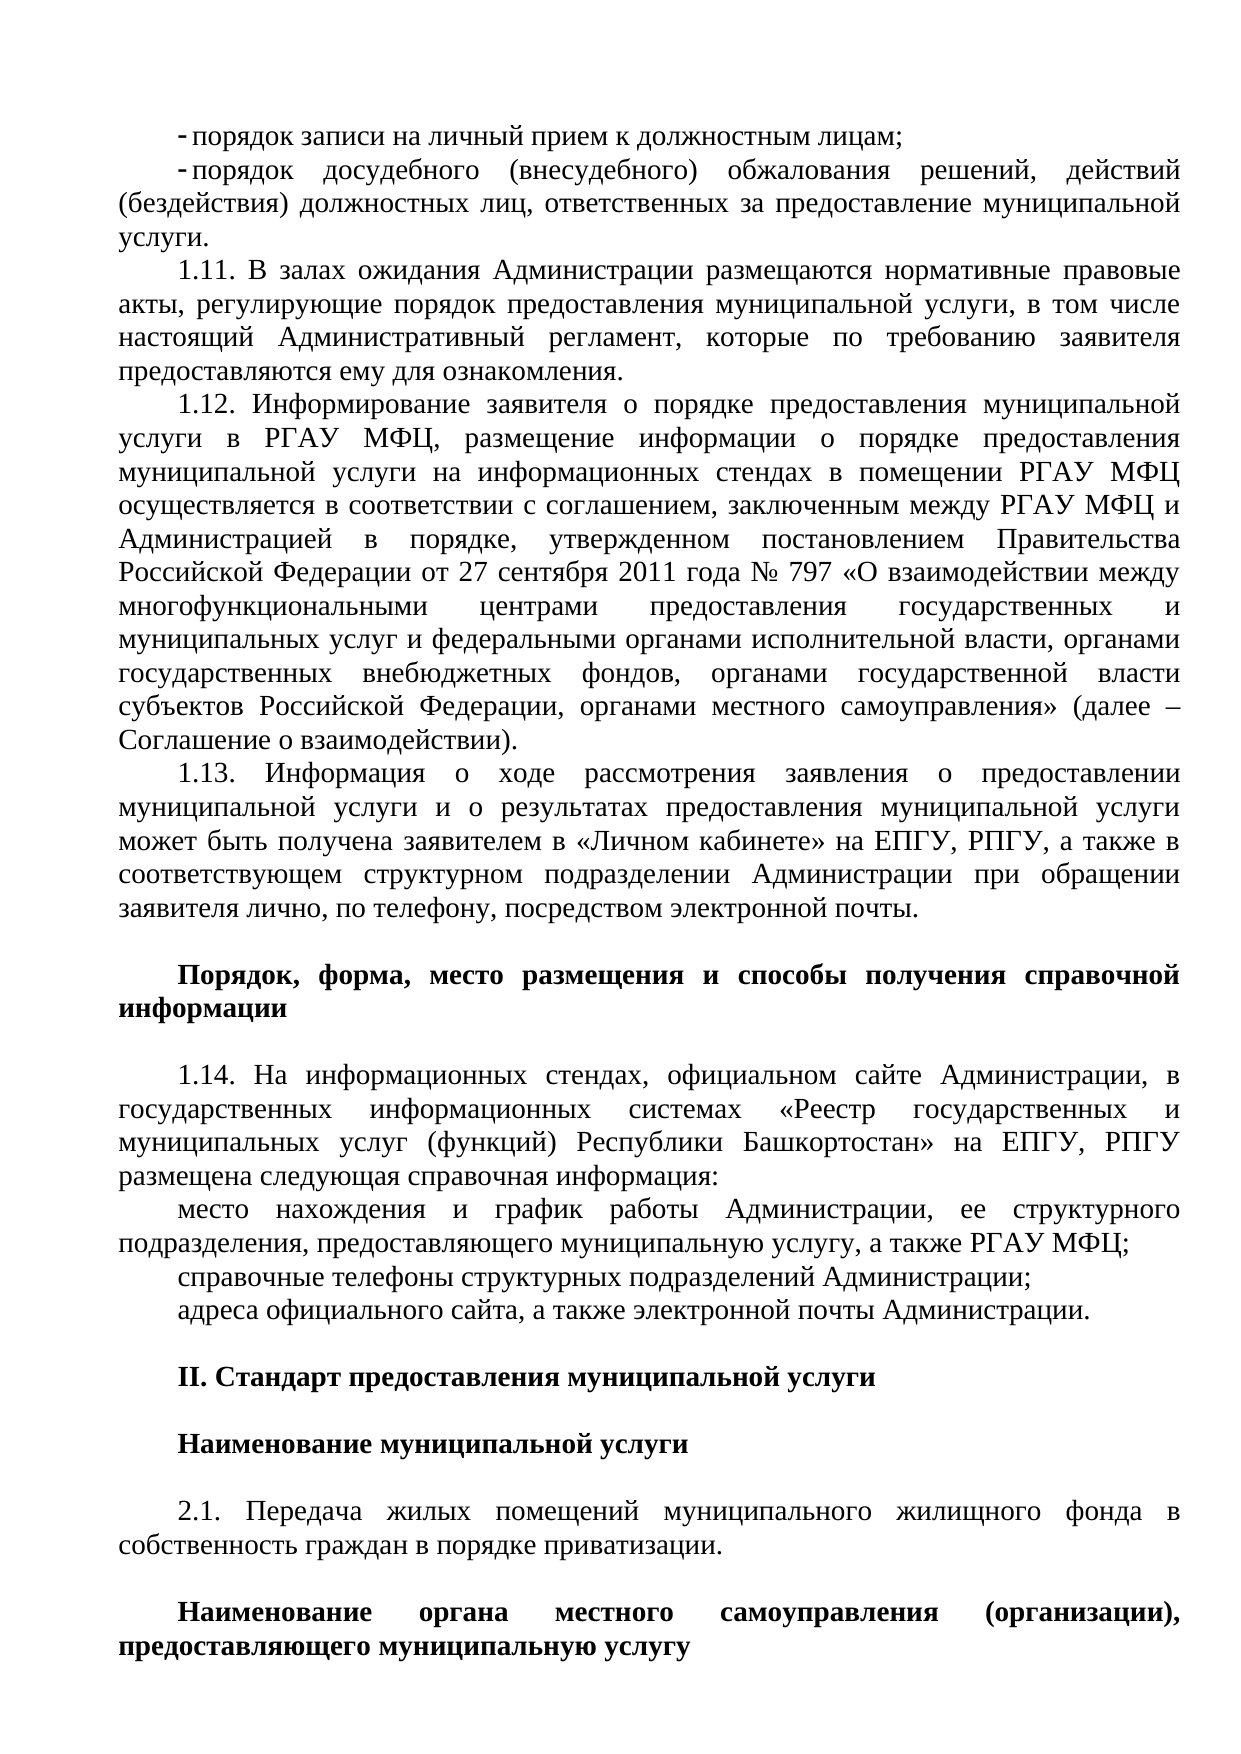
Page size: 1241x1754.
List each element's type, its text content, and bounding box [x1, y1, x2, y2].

text адреса официального сайта, а также электронной почты Администрации. [118, 1292, 1181, 1326]
list порядок записи на личный прием к должностным лицам; [118, 118, 1181, 152]
text место нахождения и график работы Администрации, ее структурного подразделения, предоставляющего муниципальную услугу, а также РГАУ МФЦ; [118, 1192, 1181, 1259]
text справочные телефоны структурных подразделений Администрации; [118, 1259, 1181, 1292]
text 1.13. Информация о ходе рассмотрения заявления о предоставлении муниципальной услуги и о результатах предоставления муниципальной услуги может быть получена заявителем в «Личном кабинете» на ЕПГУ, РПГУ, а также в соответствующем структурном подразделении Администрации при обращении заявителя лично, по телефону, посредством электронной почты. [118, 756, 1181, 923]
list порядок досудебного (внесудебного) обжалования решений, действий (бездействия) должностных лиц, ответственных за предоставление муниципальной услуги. [118, 152, 1181, 252]
text Наименование муниципальной услуги [118, 1426, 1181, 1460]
text 1.12. Информирование заявителя о порядке предоставления муниципальной услуги в РГАУ МФЦ, размещение информации о порядке предоставления муниципальной услуги на информационных стендах в помещении РГАУ МФЦ осуществляется в соответствии с соглашением, заключенным между РГАУ МФЦ и Администрацией в порядке, утвержденном постановлением Правительства Российской Федерации от 27 сентября 2011 года № 797 «О взаимодействии между многофункциональными центрами предоставления государственных и муниципальных услуг и федеральными органами исполнительной власти, органами государственных внебюджетных фондов, органами государственной власти субъектов Российской Федерации, органами местного самоуправления» (далее – Соглашение о взаимодействии). [118, 387, 1181, 756]
text Наименование органа местного самоуправления (организации), предоставляющего муниципальную услугу [118, 1594, 1181, 1661]
text 1.11. В залах ожидания Администрации размещаются нормативные правовые акты, регулирующие порядок предоставления муниципальной услуги, в том числе настоящий Административный регламент, которые по требованию заявителя предоставляются ему для ознакомления. [118, 252, 1181, 387]
text II. Стандарт предоставления муниципальной услуги [118, 1359, 1181, 1393]
text 2.1. Передача жилых помещений муниципального жилищного фонда в собственность граждан в порядке приватизации. [118, 1493, 1181, 1561]
text Порядок, форма, место размещения и способы получения справочной информации [118, 957, 1181, 1024]
text 1.14. На информационных стендах, официальном сайте Администрации, в государственных информационных системах «Реестр государственных и муниципальных услуг (функций) Республики Башкортостан» на ЕПГУ, РПГУ размещена следующая справочная информация: [118, 1057, 1181, 1192]
